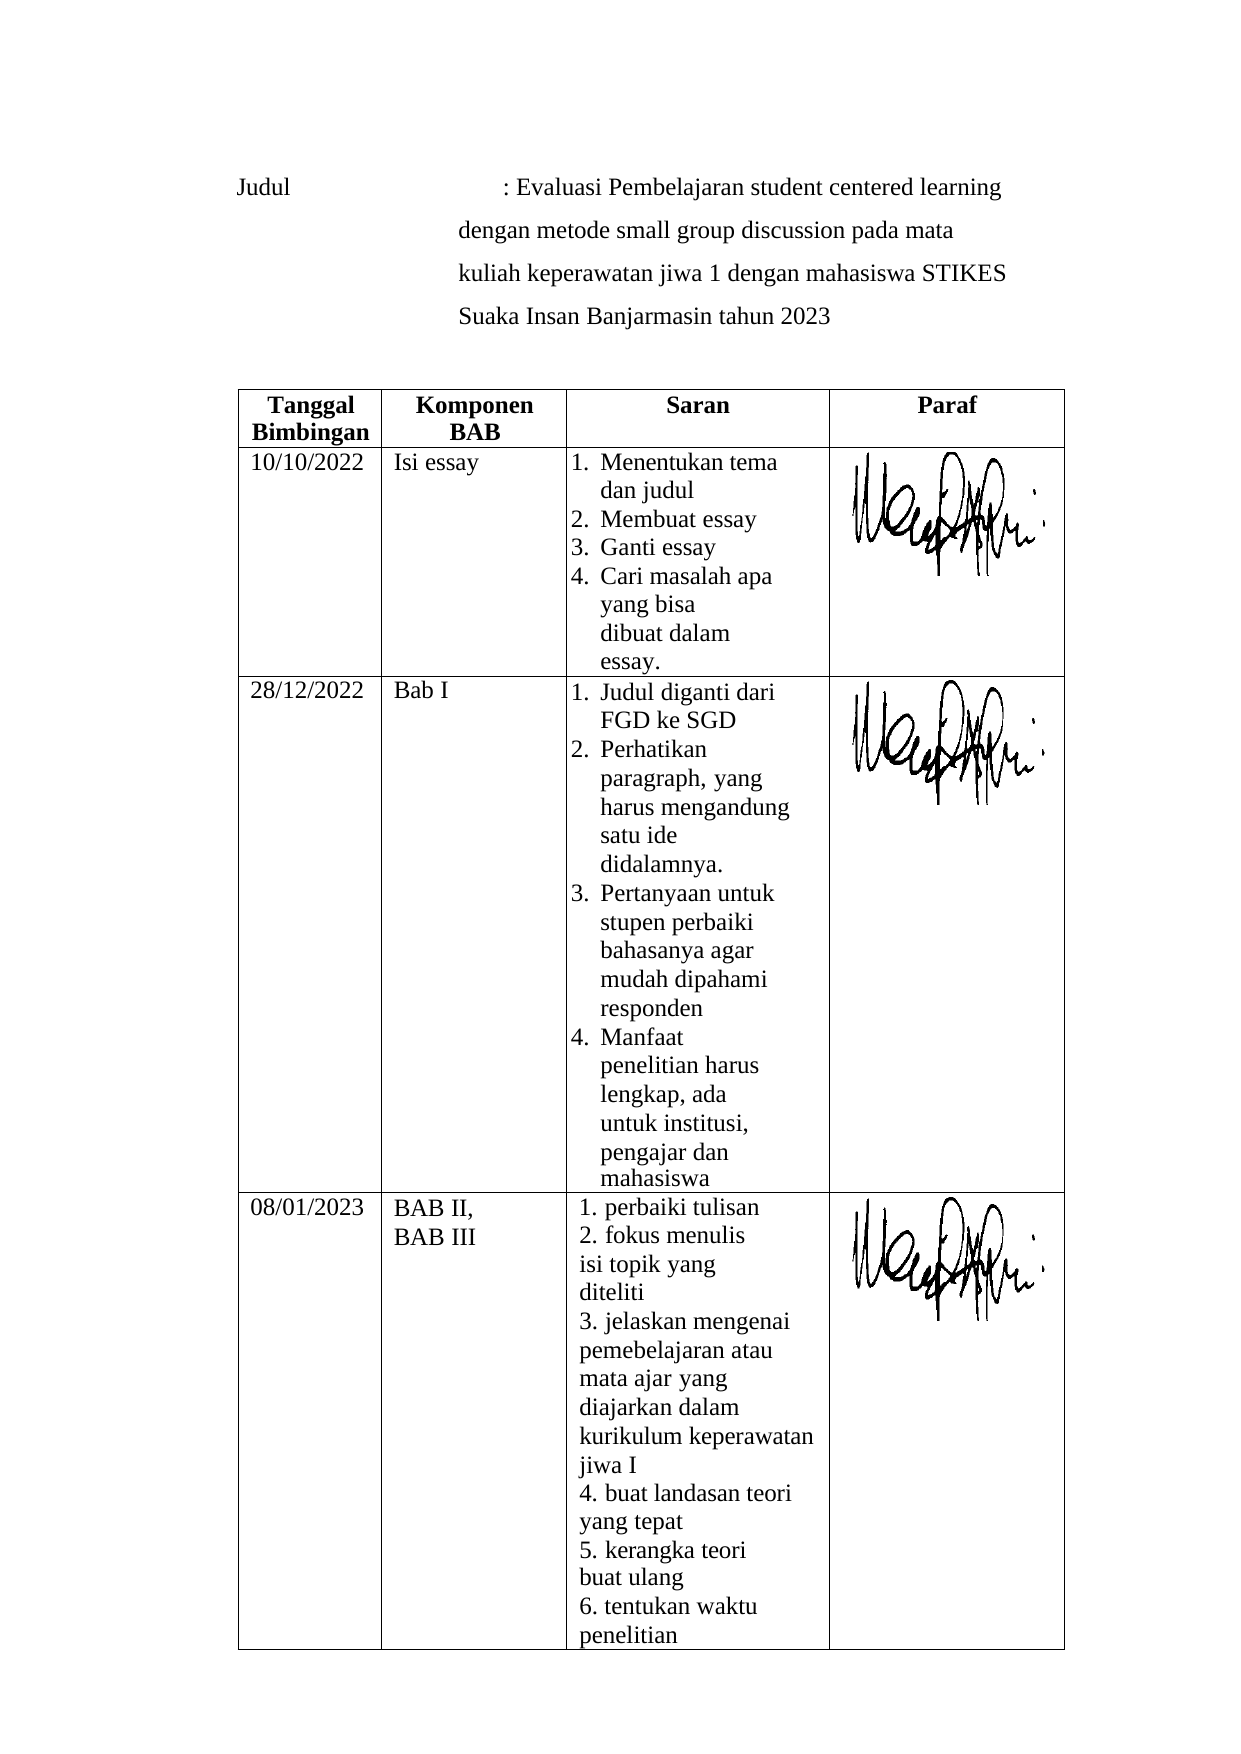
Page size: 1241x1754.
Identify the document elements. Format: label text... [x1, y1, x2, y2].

table_header Komponen BAB [382, 390, 566, 447]
table_cell [830, 448, 1064, 676]
picture [852, 1197, 1045, 1321]
table_cell Menentukan tema dan judul Membuat essay Ganti essay Cari masalah apa yang bisa dibuat dalam essay. [567, 448, 829, 676]
table_cell BAB II, BAB III [382, 1193, 566, 1648]
picture [852, 680, 1045, 805]
table_header Paraf [830, 390, 1064, 447]
table_header Saran [567, 390, 829, 447]
table_header Tanggal Bimbingan [239, 390, 381, 447]
picture [852, 452, 1046, 576]
table_cell 08/01/2023 [239, 1193, 381, 1648]
table_cell 28/12/2022 [239, 677, 381, 1192]
table_cell [830, 677, 1064, 1192]
table_cell 10/10/2022 [239, 448, 381, 676]
text Judul : Evaluasi Pembelajaran student centered learning dengan metode small group discussion pada mata kuliah keperawatan jiwa 1 dengan mahasiswa STIKES Suaka Insan Banjarmasin tahun 2023 [236, 172, 1022, 330]
table_cell [830, 1193, 1064, 1648]
table_cell Isi essay [382, 448, 566, 676]
table_cell perbaiki tulisan fokus menulis isi topik yang diteliti jelaskan mengenai pemebelajaran atau mata ajar yang diajarkan dalam kurikulum keperawatan jiwa I buat landasan teori yang tepat kerangka teori buat ulang tentukan waktu penelitian [567, 1193, 829, 1648]
table_cell Bab I [382, 677, 566, 1192]
table_cell Judul diganti dari FGD ke SGD Perhatikan paragraph, yang harus mengandung satu ide didalamnya. Pertanyaan untuk stupen perbaiki bahasanya agar mudah dipahami responden Manfaat penelitian harus lengkap, ada untuk institusi, pengajar dan mahasiswa [567, 677, 829, 1192]
